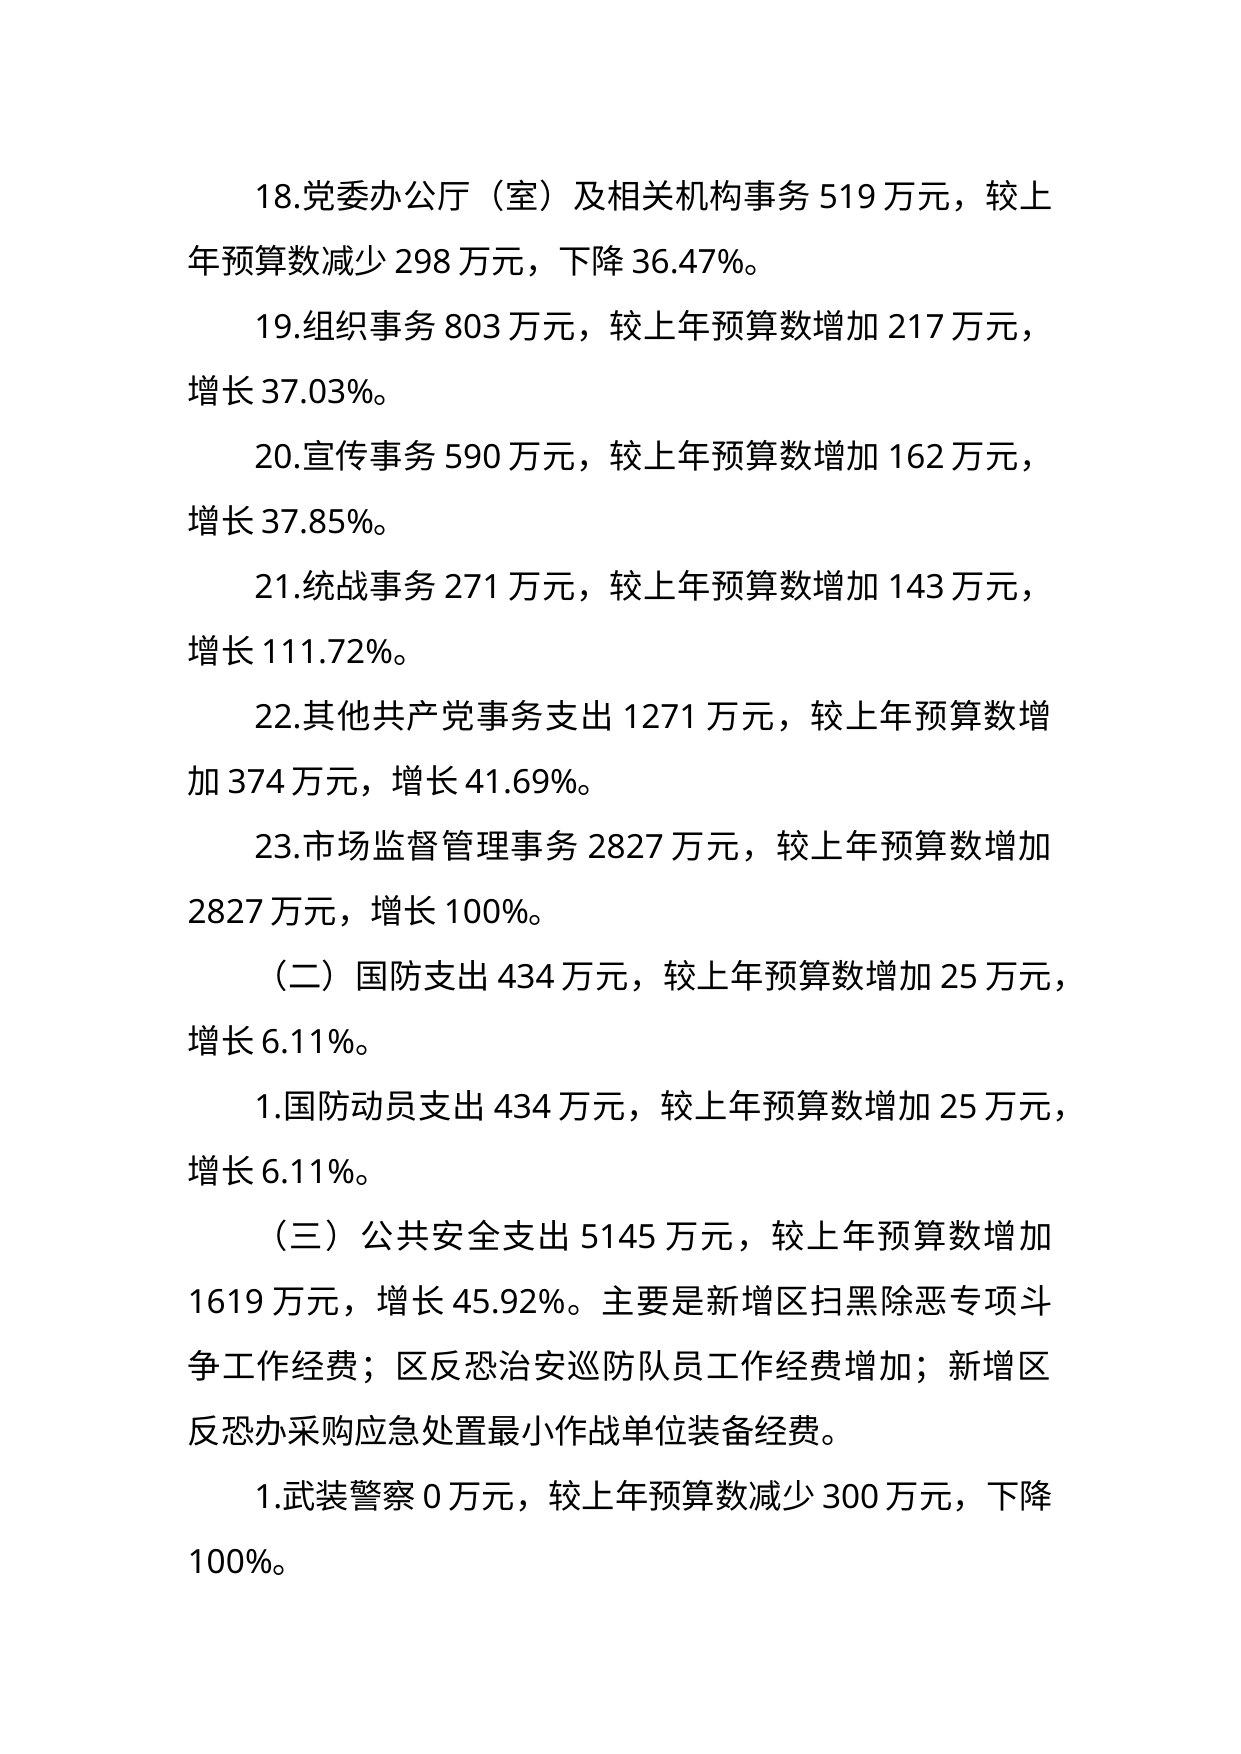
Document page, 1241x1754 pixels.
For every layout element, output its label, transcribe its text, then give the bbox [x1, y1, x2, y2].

text 1.国防动员支出434万元，较上年预算数增加25万元，增长6.11%。 [187, 1072, 1053, 1202]
text 1.武装警察0万元，较上年预算数减少300万元，下降100%。 [187, 1462, 1053, 1592]
text （三）公共安全支出5145万元，较上年预算数增加1619万元，增长45.92%。主要是新增区扫黑除恶专项斗争工作经费；区反恐治安巡防队员工作经费增加；新增区反恐办采购应急处置最小作战单位装备经费。 [187, 1202, 1053, 1462]
text 23.市场监督管理事务2827万元，较上年预算数增加2827万元，增长100%。 [187, 812, 1053, 942]
text 19.组织事务803万元，较上年预算数增加217万元，增长37.03%。 [187, 292, 1053, 422]
text 18.党委办公厅（室）及相关机构事务519万元，较上年预算数减少298万元，下降36.47%。 [187, 162, 1053, 292]
text 22.其他共产党事务支出1271万元，较上年预算数增加374万元，增长41.69%。 [187, 682, 1053, 812]
text （二）国防支出434万元，较上年预算数增加25万元，增长6.11%。 [187, 942, 1053, 1072]
text 21.统战事务271万元，较上年预算数增加143万元，增长111.72%。 [187, 552, 1053, 682]
text 20.宣传事务590万元，较上年预算数增加162万元，增长37.85%。 [187, 422, 1053, 552]
